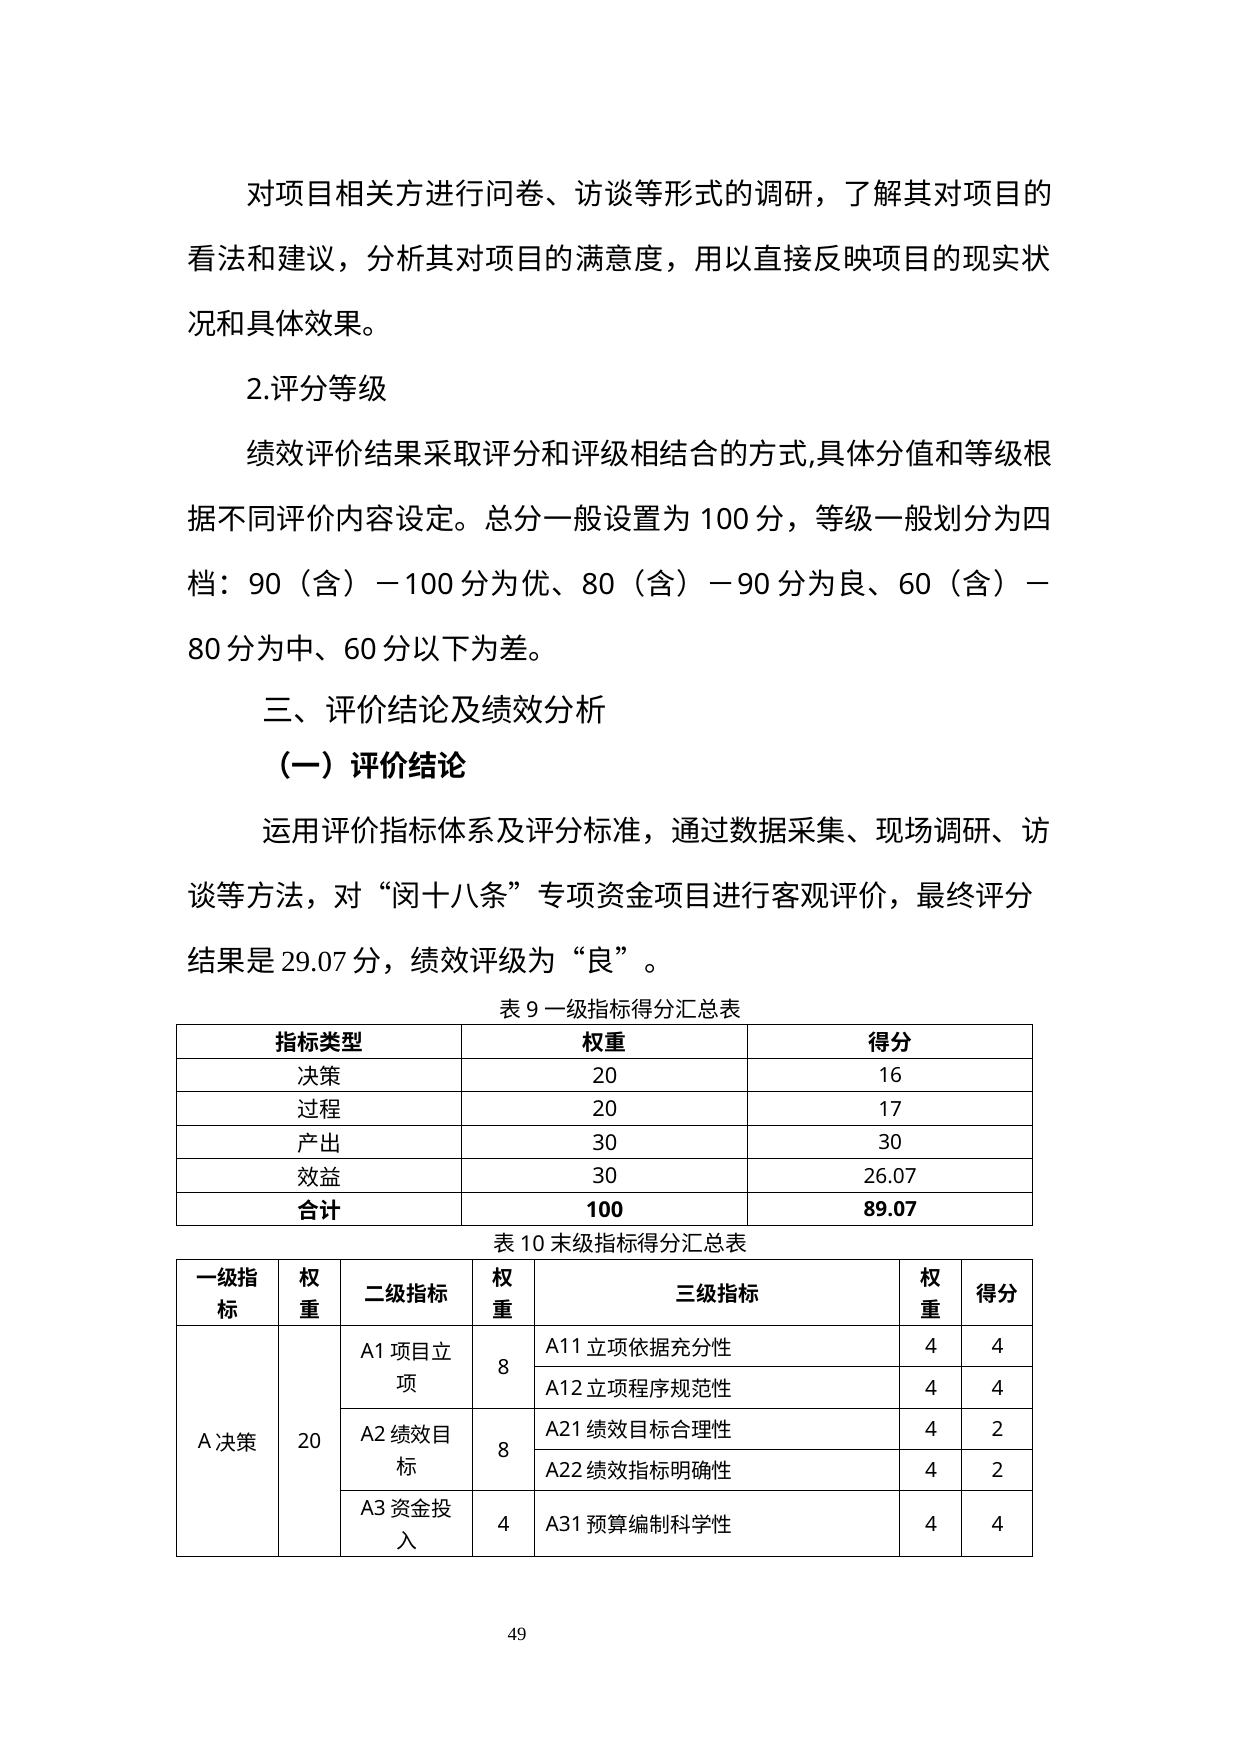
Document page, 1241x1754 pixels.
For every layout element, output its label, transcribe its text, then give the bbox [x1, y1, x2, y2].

table_cell 过程 [177, 1092, 461, 1124]
table_cell 效益 [177, 1159, 461, 1192]
table_cell 2 [962, 1409, 1032, 1449]
table_cell 4 [900, 1491, 961, 1556]
text 对项目相关方进行问卷、访谈等形式的调研，了解其对项目的看法和建议，分析其对项目的满意度，用以直接反映项目的现实状况和具体效果。 [187, 159, 1053, 354]
table_cell 产出 [177, 1126, 461, 1158]
table_cell 30 [462, 1159, 747, 1192]
table_cell 2 [962, 1450, 1032, 1490]
table_cell 20 [462, 1092, 747, 1124]
table_cell 4 [900, 1367, 961, 1407]
table_cell 4 [962, 1326, 1032, 1366]
table_cell 20 [462, 1059, 747, 1091]
table_cell A21绩效目标合理性 [535, 1409, 899, 1449]
text 表10 末级指标得分汇总表 [187, 1226, 1053, 1259]
table_cell 30 [748, 1126, 1032, 1158]
text 表9 一级指标得分汇总表 [187, 991, 1053, 1024]
table_cell A决策 [177, 1326, 278, 1556]
table_cell 8 [473, 1326, 534, 1407]
table_header 权重 [900, 1260, 961, 1325]
table_header 权重 [473, 1260, 534, 1325]
table_cell 4 [962, 1367, 1032, 1407]
table_cell A3资金投入 [341, 1491, 472, 1556]
table_header 三级指标 [535, 1260, 899, 1325]
table_cell 20 [279, 1326, 340, 1556]
table_cell 89.07 [748, 1193, 1032, 1225]
table_header 权重 [462, 1025, 747, 1057]
table_cell 16 [748, 1059, 1032, 1091]
table_cell A22绩效指标明确性 [535, 1450, 899, 1490]
table_header 得分 [962, 1260, 1032, 1325]
subtitle （一）评价结论 [187, 731, 1053, 796]
table_cell 17 [748, 1092, 1032, 1124]
table_cell A2绩效目标 [341, 1409, 472, 1490]
table_cell A11立项依据充分性 [535, 1326, 899, 1366]
table_header 权重 [279, 1260, 340, 1325]
text 2.评分等级 [187, 354, 1053, 419]
table_cell 30 [462, 1126, 747, 1158]
table_cell 4 [962, 1491, 1032, 1556]
table_cell A1项目立项 [341, 1326, 472, 1407]
text 运用评价指标体系及评分标准，通过数据采集、现场调研、访谈等方法，对“闵十八条”专项资金项目进行客观评价，最终评分结果是29.07分，绩效评级为“良”。 [187, 796, 1053, 991]
text 绩效评价结果采取评分和评级相结合的方式,具体分值和等级根据不同评价内容设定。总分一般设置为100分，等级一般划分为四档：90（含）－100分为优、80（含）－90分为良、60（含）－80分为中、60分以下为差。 [187, 419, 1053, 679]
table_header 指标类型 [177, 1025, 461, 1057]
table_cell 合计 [177, 1193, 461, 1225]
table_header 二级指标 [341, 1260, 472, 1325]
table_cell 26.07 [748, 1159, 1032, 1192]
table_header 一级指标 [177, 1260, 278, 1325]
table_cell 决策 [177, 1059, 461, 1091]
table_cell A31预算编制科学性 [535, 1491, 899, 1556]
table_cell 4 [900, 1326, 961, 1366]
table_cell 4 [900, 1450, 961, 1490]
table_header 得分 [748, 1025, 1032, 1057]
table_cell 8 [473, 1409, 534, 1490]
table_cell 100 [462, 1193, 747, 1225]
table_cell 4 [473, 1491, 534, 1556]
subtitle 三、评价结论及绩效分析 [187, 679, 1053, 731]
table_cell A12立项程序规范性 [535, 1367, 899, 1407]
table_cell 4 [900, 1409, 961, 1449]
